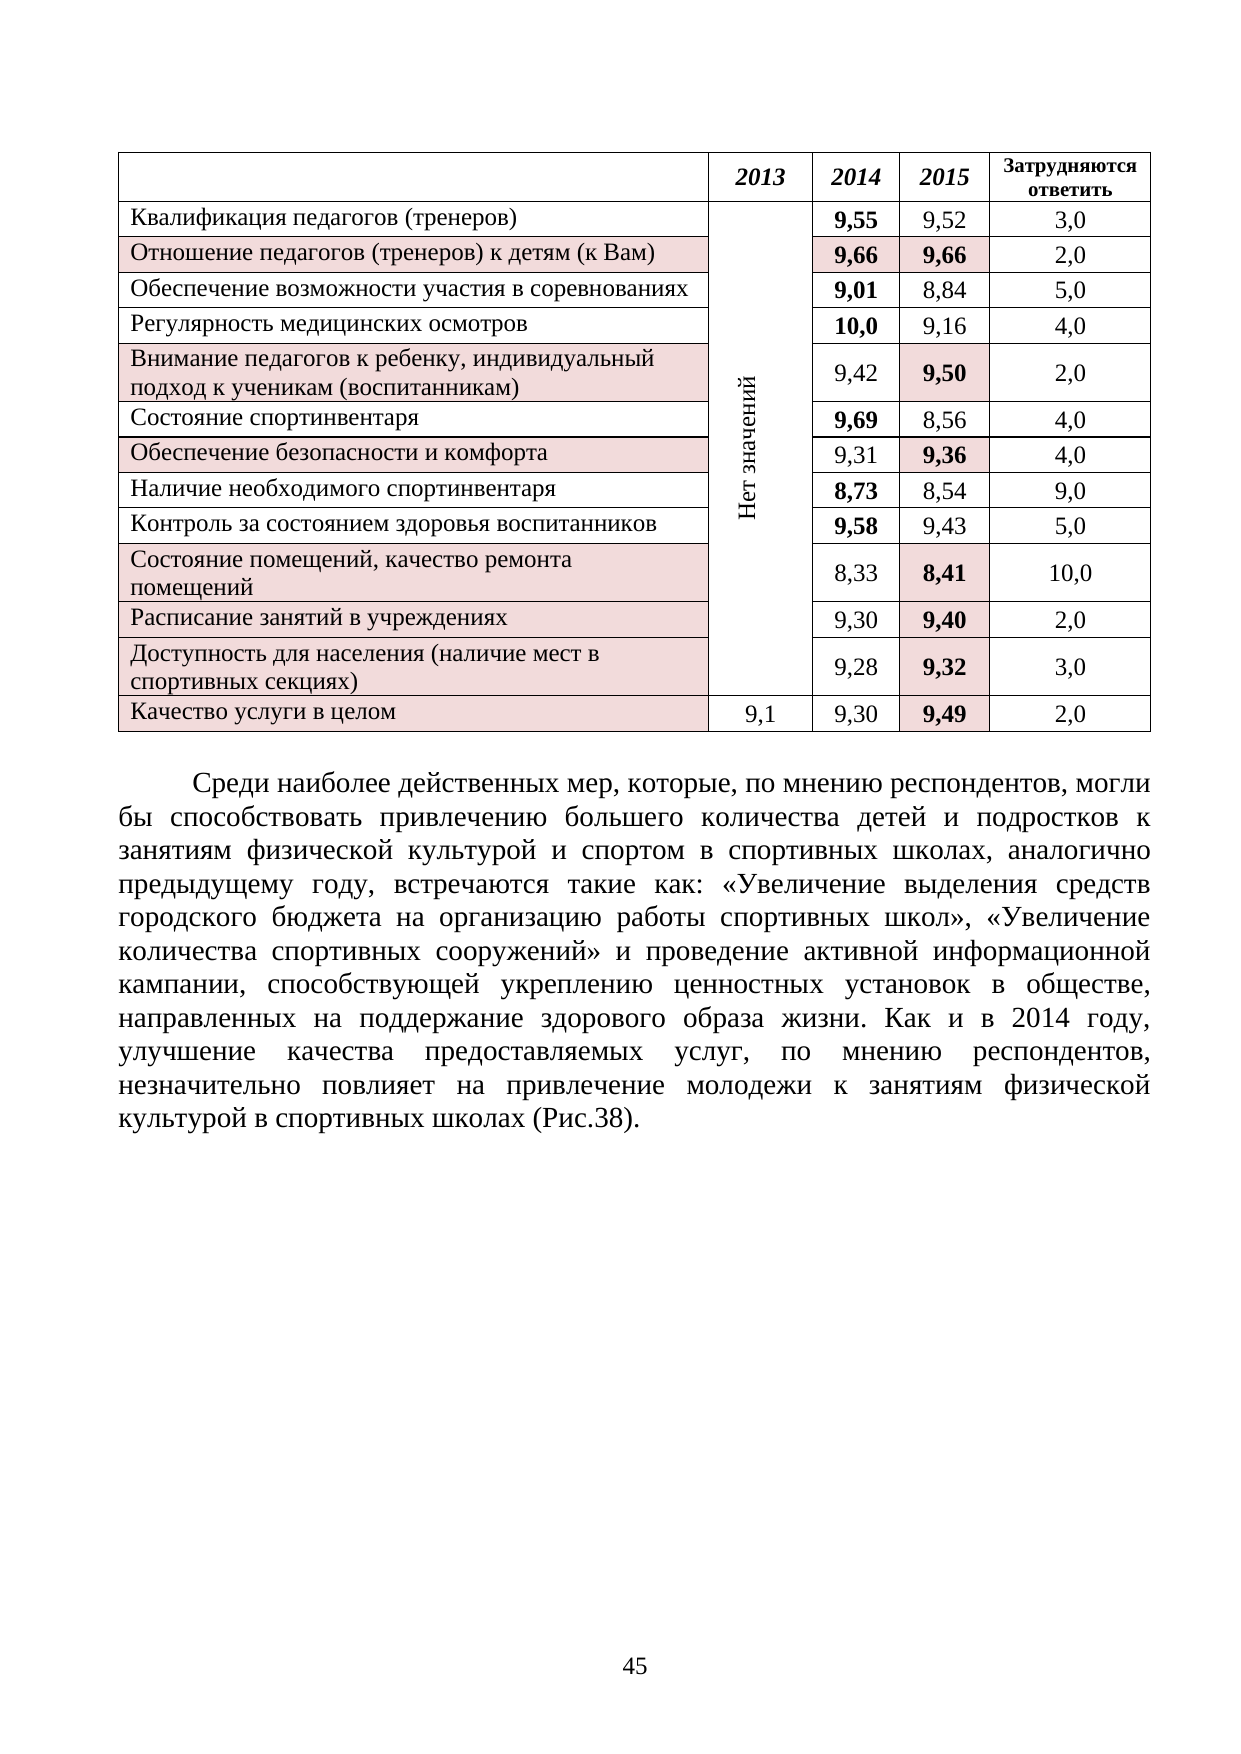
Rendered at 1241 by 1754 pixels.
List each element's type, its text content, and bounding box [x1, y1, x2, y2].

table_cell Доступность для населения (наличие мест в спортивных секциях) [119, 638, 708, 695]
table_cell Обеспечение безопасности и комфорта [119, 438, 708, 472]
table_cell 9,50 [900, 344, 989, 401]
table_cell 8,84 [900, 273, 989, 307]
table_cell Квалификация педагогов (тренеров) [119, 202, 708, 236]
table_cell 9,36 [900, 438, 989, 472]
table_cell 9,32 [900, 638, 989, 695]
table_cell Состояние спортинвентаря [119, 402, 708, 436]
table_cell 9,43 [900, 508, 989, 543]
table_cell 4,0 [990, 438, 1150, 472]
table_cell 9,40 [900, 602, 989, 637]
table_cell 3,0 [990, 202, 1150, 236]
table_cell 9,55 [813, 202, 899, 236]
table_cell 10,0 [990, 544, 1150, 601]
table_cell 4,0 [990, 308, 1150, 342]
table_cell 9,1 [709, 696, 812, 731]
table_cell 8,33 [813, 544, 899, 601]
table_cell Обеспечение возможности участия в соревнованиях [119, 273, 708, 307]
table_cell 9,16 [900, 308, 989, 342]
table_cell Качество услуги в целом [119, 696, 708, 731]
table_cell 9,52 [900, 202, 989, 236]
table_cell 2,0 [990, 344, 1150, 401]
table_cell 10,0 [813, 308, 899, 342]
table_cell 9,69 [813, 402, 899, 436]
table_cell 3,0 [990, 638, 1150, 695]
table_cell 9,42 [813, 344, 899, 401]
table_cell Регулярность медицинских осмотров [119, 308, 708, 342]
table_header 2014 [813, 153, 899, 201]
table_header 2013 [709, 153, 812, 201]
text Среди наиболее действенных мер, которые, по мнению респондентов, могли бы способствовать привлечению большего количества детей и подростков к занятиям физической культурой и спортом в спортивных школах, аналогично предыдущему году, встречаются такие как: «Увеличение выделения средств городского бюджета на организацию работы спортивных школ», «Увеличение количества спортивных сооружений» и проведение активной информационной кампании, способствующей укреплению ценностных установок в обществе, направленных на поддержание здорового образа жизни. Как и в 2014 году, улучшение качества предоставляемых услуг, по мнению респондентов, незначительно повлияет на привлечение молодежи к занятиям физической культурой в спортивных школах (Рис.38). [118, 765, 1152, 1134]
table_cell 5,0 [990, 508, 1150, 543]
table_cell 5,0 [990, 273, 1150, 307]
table_cell 2,0 [990, 696, 1150, 731]
table_cell Внимание педагогов к ребенку, индивидуальный подход к ученикам (воспитанникам) [119, 344, 708, 401]
table_cell 9,66 [900, 237, 989, 272]
table_cell 8,41 [900, 544, 989, 601]
table_cell 9,31 [813, 438, 899, 472]
table_cell 9,30 [813, 602, 899, 637]
table_cell Нет значений [709, 202, 812, 695]
table_cell 9,66 [813, 237, 899, 272]
table_cell 2,0 [990, 602, 1150, 637]
table_cell Отношение педагогов (тренеров) к детям (к Вам) [119, 237, 708, 272]
table_cell 8,73 [813, 473, 899, 507]
table_cell Наличие необходимого спортинвентаря [119, 473, 708, 507]
table_cell 9,0 [990, 473, 1150, 507]
table_cell 9,49 [900, 696, 989, 731]
table_cell 8,56 [900, 402, 989, 436]
table_cell 8,54 [900, 473, 989, 507]
table_cell Состояние помещений, качество ремонта помещений [119, 544, 708, 601]
table_header Затрудняются ответить [990, 153, 1150, 201]
table_cell 9,58 [813, 508, 899, 543]
table_header [119, 153, 708, 201]
table_cell Контроль за состоянием здоровья воспитанников [119, 508, 708, 543]
table_cell 4,0 [990, 402, 1150, 436]
table_cell 9,01 [813, 273, 899, 307]
table_cell 2,0 [990, 237, 1150, 272]
table_cell 9,30 [813, 696, 899, 731]
table_cell Расписание занятий в учреждениях [119, 602, 708, 637]
table_header 2015 [900, 153, 989, 201]
table_cell 9,28 [813, 638, 899, 695]
